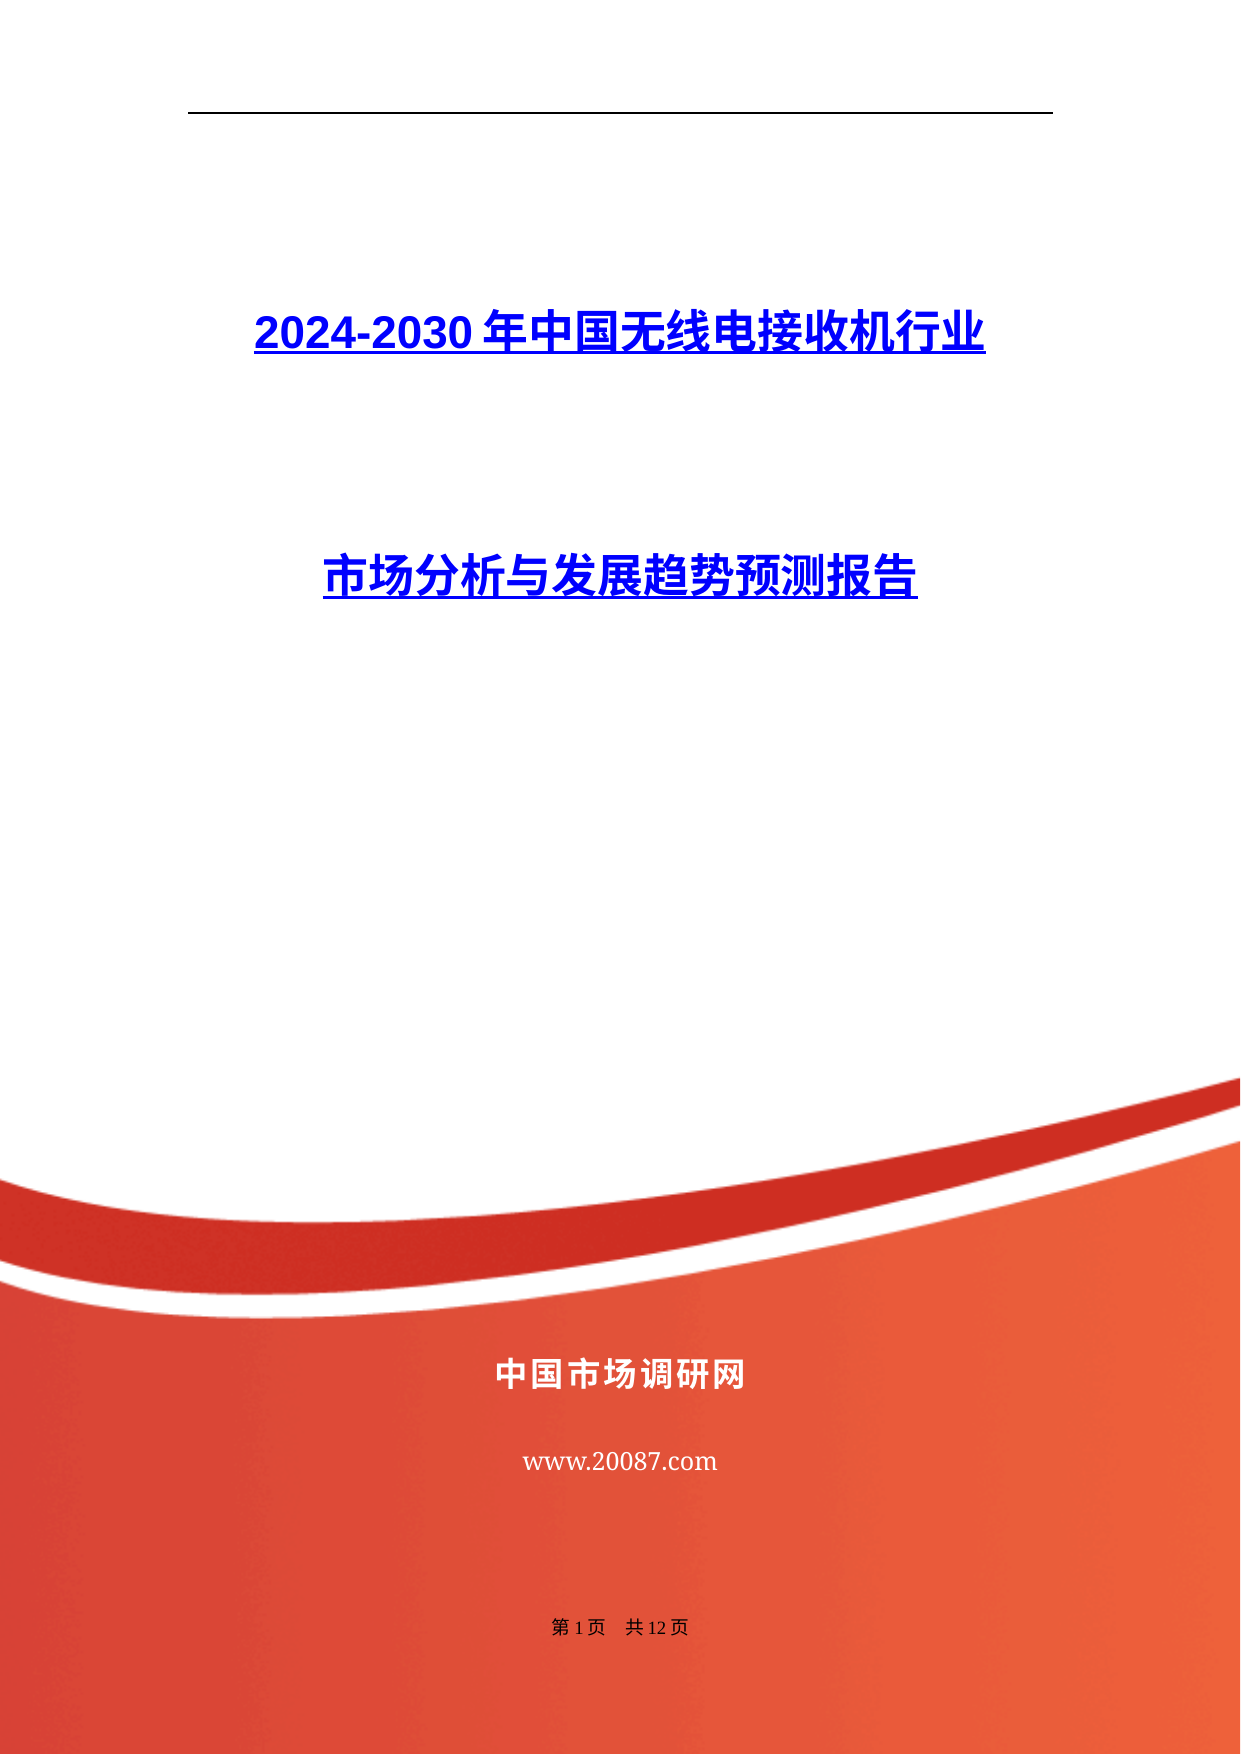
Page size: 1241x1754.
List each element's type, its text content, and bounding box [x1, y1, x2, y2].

table_header 2024-2030年中国无线电接收机行业市场分析与发展趋势预测报告 [188, 207, 1053, 773]
picture [0, 1006, 1241, 1754]
text www.20087.com [187, 1428, 1053, 1493]
subtitle 中国市场调研网 [187, 1339, 1053, 1404]
